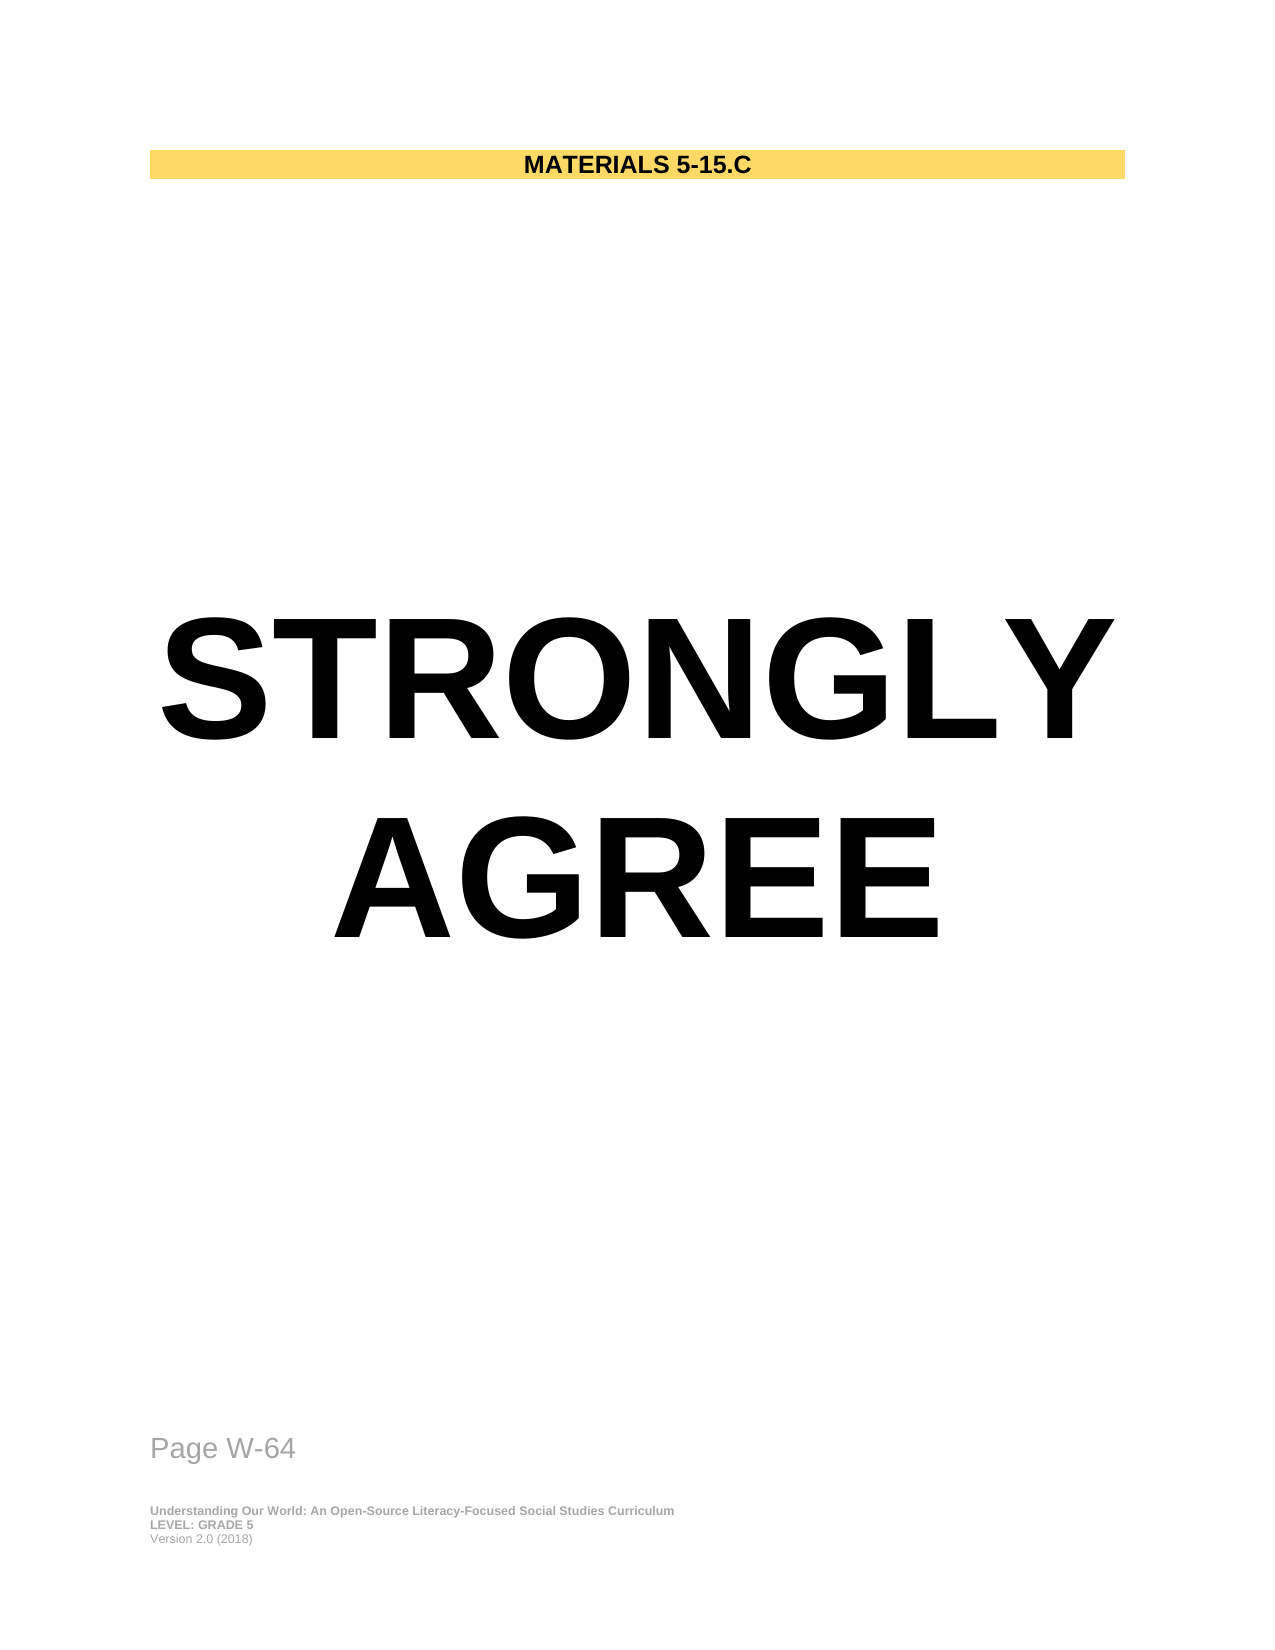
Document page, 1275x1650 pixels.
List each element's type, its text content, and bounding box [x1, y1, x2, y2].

text STRONGLY AGREE [150, 577, 1125, 974]
text MATERIALS 5-15.C [150, 150, 1125, 179]
